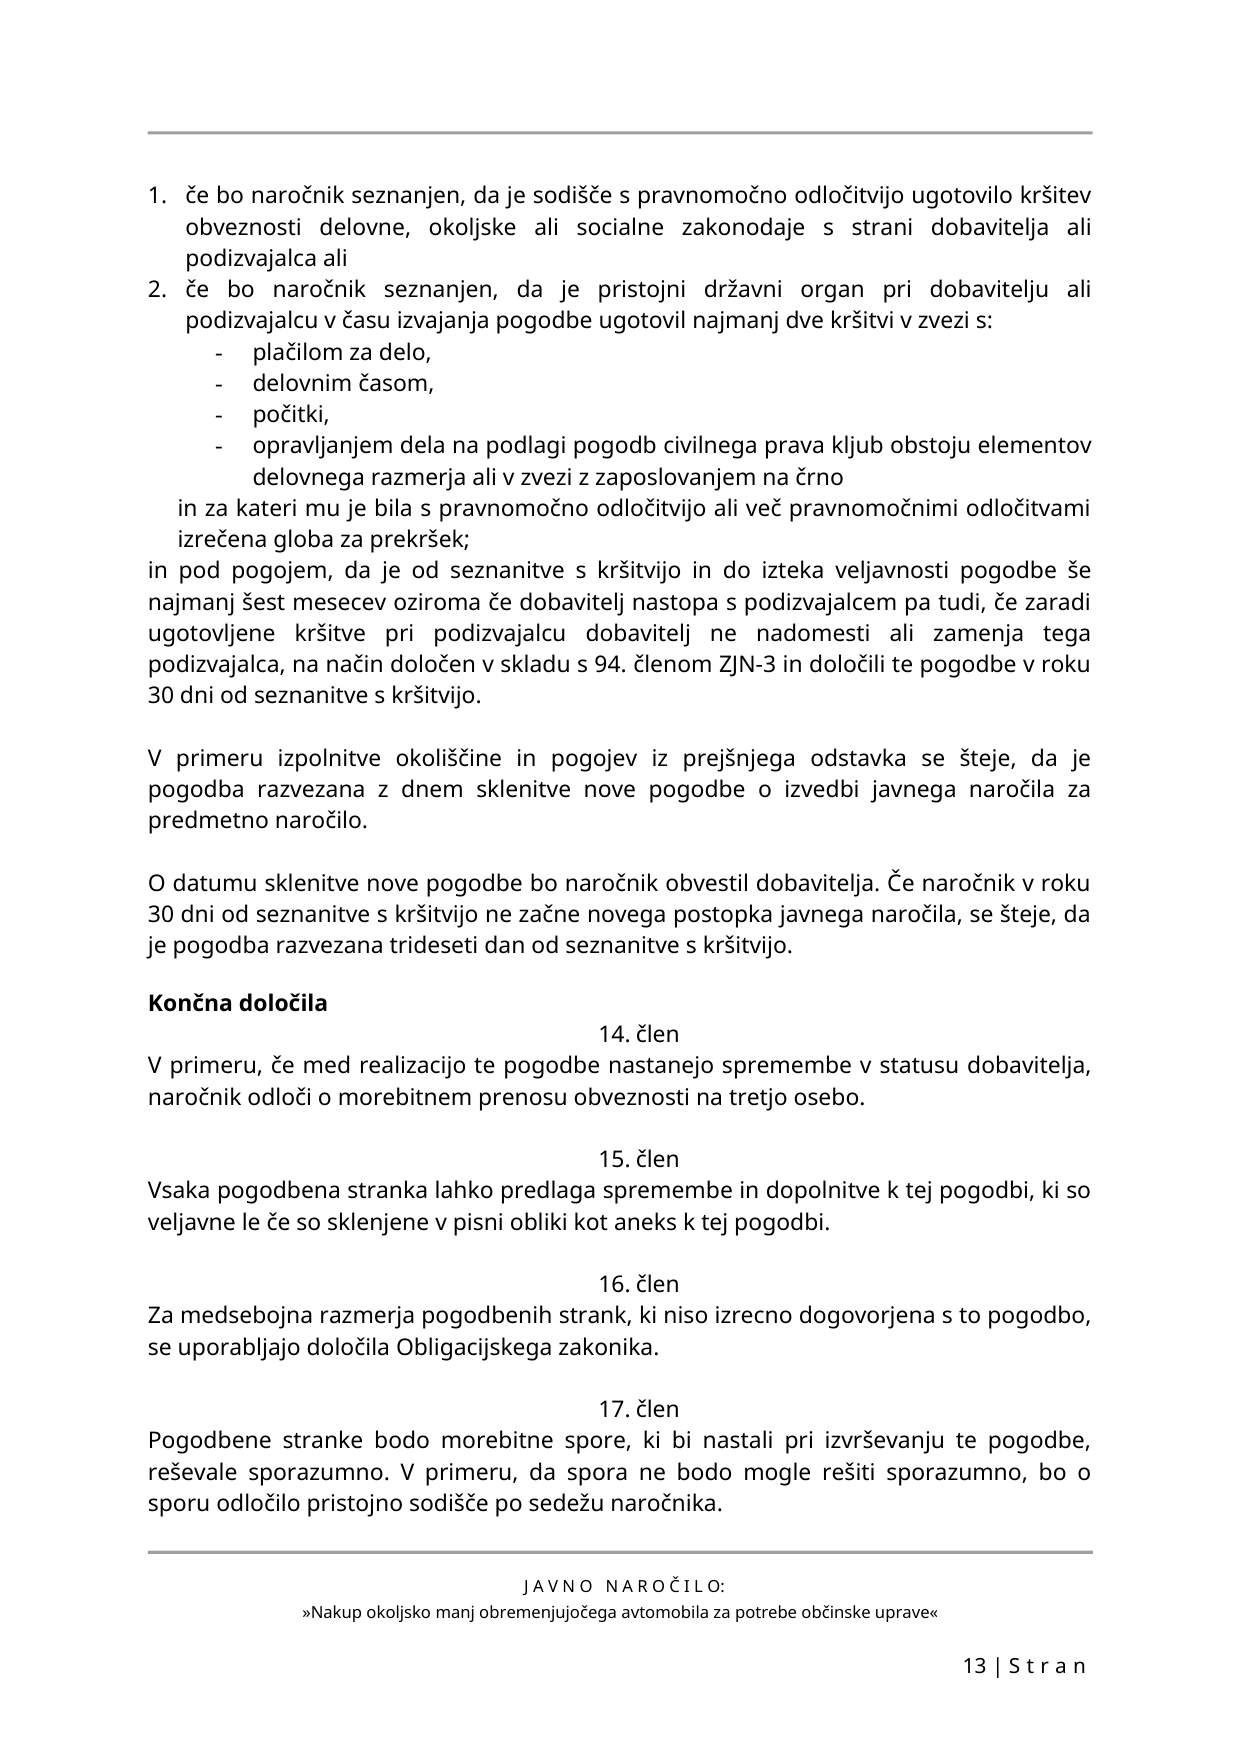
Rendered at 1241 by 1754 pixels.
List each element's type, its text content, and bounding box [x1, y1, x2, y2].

text člen [185, 1268, 1092, 1299]
text člen [185, 1143, 1092, 1174]
text Pogodbene stranke bodo morebitne spore, ki bi nastali pri izvrševanju te pogodbe, reševale sporazumno. V primeru, da spora ne bodo mogle rešiti sporazumno, bo o sporu odločilo pristojno sodišče po sedežu naročnika. [148, 1424, 1092, 1518]
text V primeru izpolnitve okoliščine in pogojev iz prejšnjega odstavka se šteje, da je pogodba razvezana z dnem sklenitve nove pogodbe o izvedbi javnega naročila za predmetno naročilo. [148, 742, 1092, 835]
list če bo naročnik seznanjen, da je pristojni državni organ pri dobavitelju ali podizvajalcu v času izvajanja pogodbe ugotovil najmanj dve kršitvi v zvezi s: [148, 273, 1092, 335]
text člen [185, 1018, 1092, 1049]
text in za kateri mu je bila s pravnomočno odločitvijo ali več pravnomočnimi odločitvami izrečena globa za prekršek; [177, 492, 1092, 554]
text opravljanjem dela na podlagi pogodb civilnega prava kljub obstoju elementov delovnega razmerja ali v zvezi z zaposlovanjem na črno [215, 429, 1092, 492]
text člen [185, 1393, 1092, 1424]
text počitki, [215, 398, 1092, 429]
text in pod pogojem, da je od seznanitve s kršitvijo in do izteka veljavnosti pogodbe še najmanj šest mesecev oziroma če dobavitelj nastopa s podizvajalcem pa tudi, če zaradi ugotovljene kršitve pri podizvajalcu dobavitelj ne nadomesti ali zamenja tega podizvajalca, na način določen v skladu s 94. členom ZJN-3 in določili te pogodbe v roku 30 dni od seznanitve s kršitvijo. [148, 554, 1092, 710]
text Končna določila [148, 987, 1092, 1018]
text delovnim časom, [215, 367, 1092, 398]
text O datumu sklenitve nove pogodbe bo naročnik obvestil dobavitelja. Če naročnik v roku 30 dni od seznanitve s kršitvijo ne začne novega postopka javnega naročila, se šteje, da je pogodba razvezana trideseti dan od seznanitve s kršitvijo. [148, 867, 1092, 960]
text Vsaka pogodbena stranka lahko predlaga spremembe in dopolnitve k tej pogodbi, ki so veljavne le če so sklenjene v pisni obliki kot aneks k tej pogodbi. [148, 1174, 1092, 1237]
text Za medsebojna razmerja pogodbenih strank, ki niso izrecno dogovorjena s to pogodbo, se uporabljajo določila Obligacijskega zakonika. [148, 1299, 1092, 1362]
list če bo naročnik seznanjen, da je sodišče s pravnomočno odločitvijo ugotovilo kršitev obveznosti delovne, okoljske ali socialne zakonodaje s strani dobavitelja ali podizvajalca ali [148, 179, 1092, 273]
text V primeru, če med realizacijo te pogodbe nastanejo spremembe v statusu dobavitelja, naročnik odloči o morebitnem prenosu obveznosti na tretjo osebo. [148, 1049, 1092, 1112]
text plačilom za delo, [215, 335, 1092, 367]
